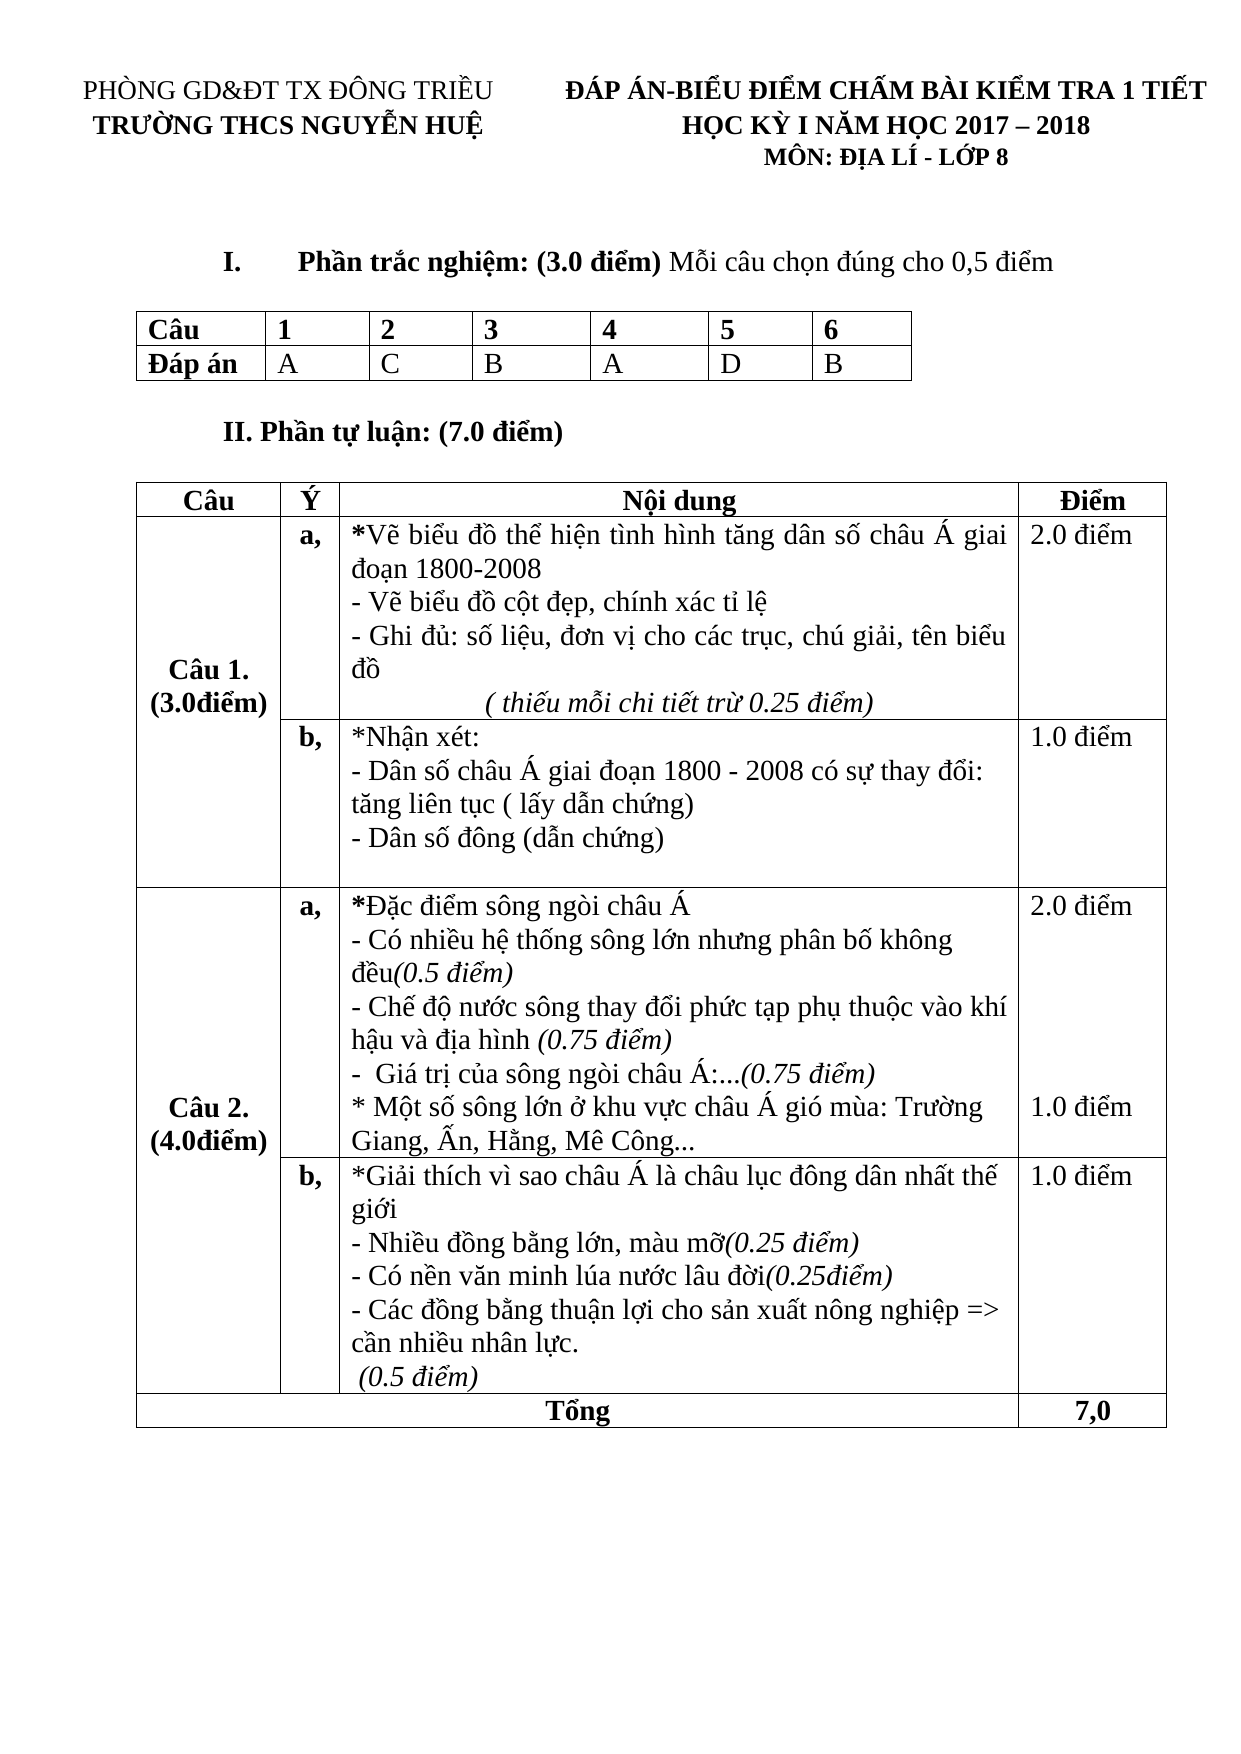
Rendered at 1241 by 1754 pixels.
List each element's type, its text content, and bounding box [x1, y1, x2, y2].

table_header Điểm [1019, 483, 1166, 516]
table_cell b, [281, 720, 339, 887]
text II. Phần tự luận: (7.0 điểm) [148, 414, 1122, 448]
table_header Ý [281, 483, 339, 516]
table_header Câu [137, 483, 280, 516]
table_cell B [813, 346, 911, 380]
table_cell *Vẽ biểu đồ thể hiện tình hình tăng dân số châu Á giai đoạn 1800-2008 - Vẽ biểu đồ cột đẹp, chính xác tỉ lệ - Ghi đủ: số liệu, đơn vị cho các trục, chú giải, tên biểu đồ ( thiếu mỗi chi tiết trừ 0.25 điểm) [340, 517, 1018, 718]
table_cell 2.0 điểm 1.0 điểm [1019, 888, 1166, 1157]
table_header PHÒNG GD&ĐT TX ĐÔNG TRIỀU TRƯỜNG THCS NGUYỄN HUỆ [30, 71, 546, 210]
table_cell a, [281, 517, 339, 718]
table_cell *Nhận xét: - Dân số châu Á giai đoạn 1800 - 2008 có sự thay đổi: tăng liên tục ( lấy dẫn chứng) - Dân số đông (dẫn chứng) [340, 720, 1018, 887]
table_cell Tổng [137, 1394, 1018, 1427]
table_cell Đáp án [137, 346, 265, 380]
table_header 6 [813, 312, 911, 345]
list Phần trắc nghiệm: (3.0 điểm) Mỗi câu chọn đúng cho 0,5 điểm [223, 244, 1122, 277]
table_cell B [473, 346, 590, 380]
table_cell 1.0 điểm [1019, 1158, 1166, 1392]
table_header 3 [473, 312, 590, 345]
table_header Câu [137, 312, 265, 345]
table_cell D [709, 346, 812, 380]
table_cell Câu 1. (3.0điểm) [137, 517, 280, 887]
table_cell *Đặc điểm sông ngòi châu Á - Có nhiều hệ thống sông lớn nhưng phân bố không đều(0.5 điểm) - Chế độ nước sông thay đổi phức tạp phụ thuộc vào khí hậu và địa hình (0.75 điểm) - Giá trị của sông ngòi châu Á:...(0.75 điểm) * Một số sông lớn ở khu vực châu Á gió mùa: Trường Giang, Ấn, Hằng, Mê Công... [340, 888, 1018, 1157]
table_cell *Giải thích vì sao châu Á là châu lục đông dân nhất thế giới - Nhiều đồng bằng lớn, màu mỡ(0.25 điểm) - Có nền văn minh lúa nước lâu đời(0.25điểm) - Các đồng bằng thuận lợi cho sản xuất nông nghiệp => cần nhiều nhân lực. (0.5 điểm) [340, 1158, 1018, 1392]
table_cell Câu 2. (4.0điểm) [137, 888, 280, 1392]
table_cell 2.0 điểm [1019, 517, 1166, 718]
table_header ĐÁP ÁN-BIỂU ĐIỂM CHẤM BÀI KIỂM TRA 1 TIẾT HỌC KỲ I NĂM HỌC 2017 – 2018 MÔN: ĐỊA LÍ - LỚP 8 [546, 71, 1226, 210]
table_cell a, [281, 888, 339, 1157]
table_cell b, [281, 1158, 339, 1392]
table_cell A [591, 346, 708, 380]
table_header 5 [709, 312, 812, 345]
table_cell C [370, 346, 472, 380]
table_cell A [266, 346, 369, 380]
table_cell 1.0 điểm [1019, 720, 1166, 887]
table_cell 7,0 [1019, 1394, 1166, 1427]
table_header 2 [370, 312, 472, 345]
table_header 1 [266, 312, 369, 345]
table_header Nội dung [340, 483, 1018, 516]
table_header 4 [591, 312, 708, 345]
